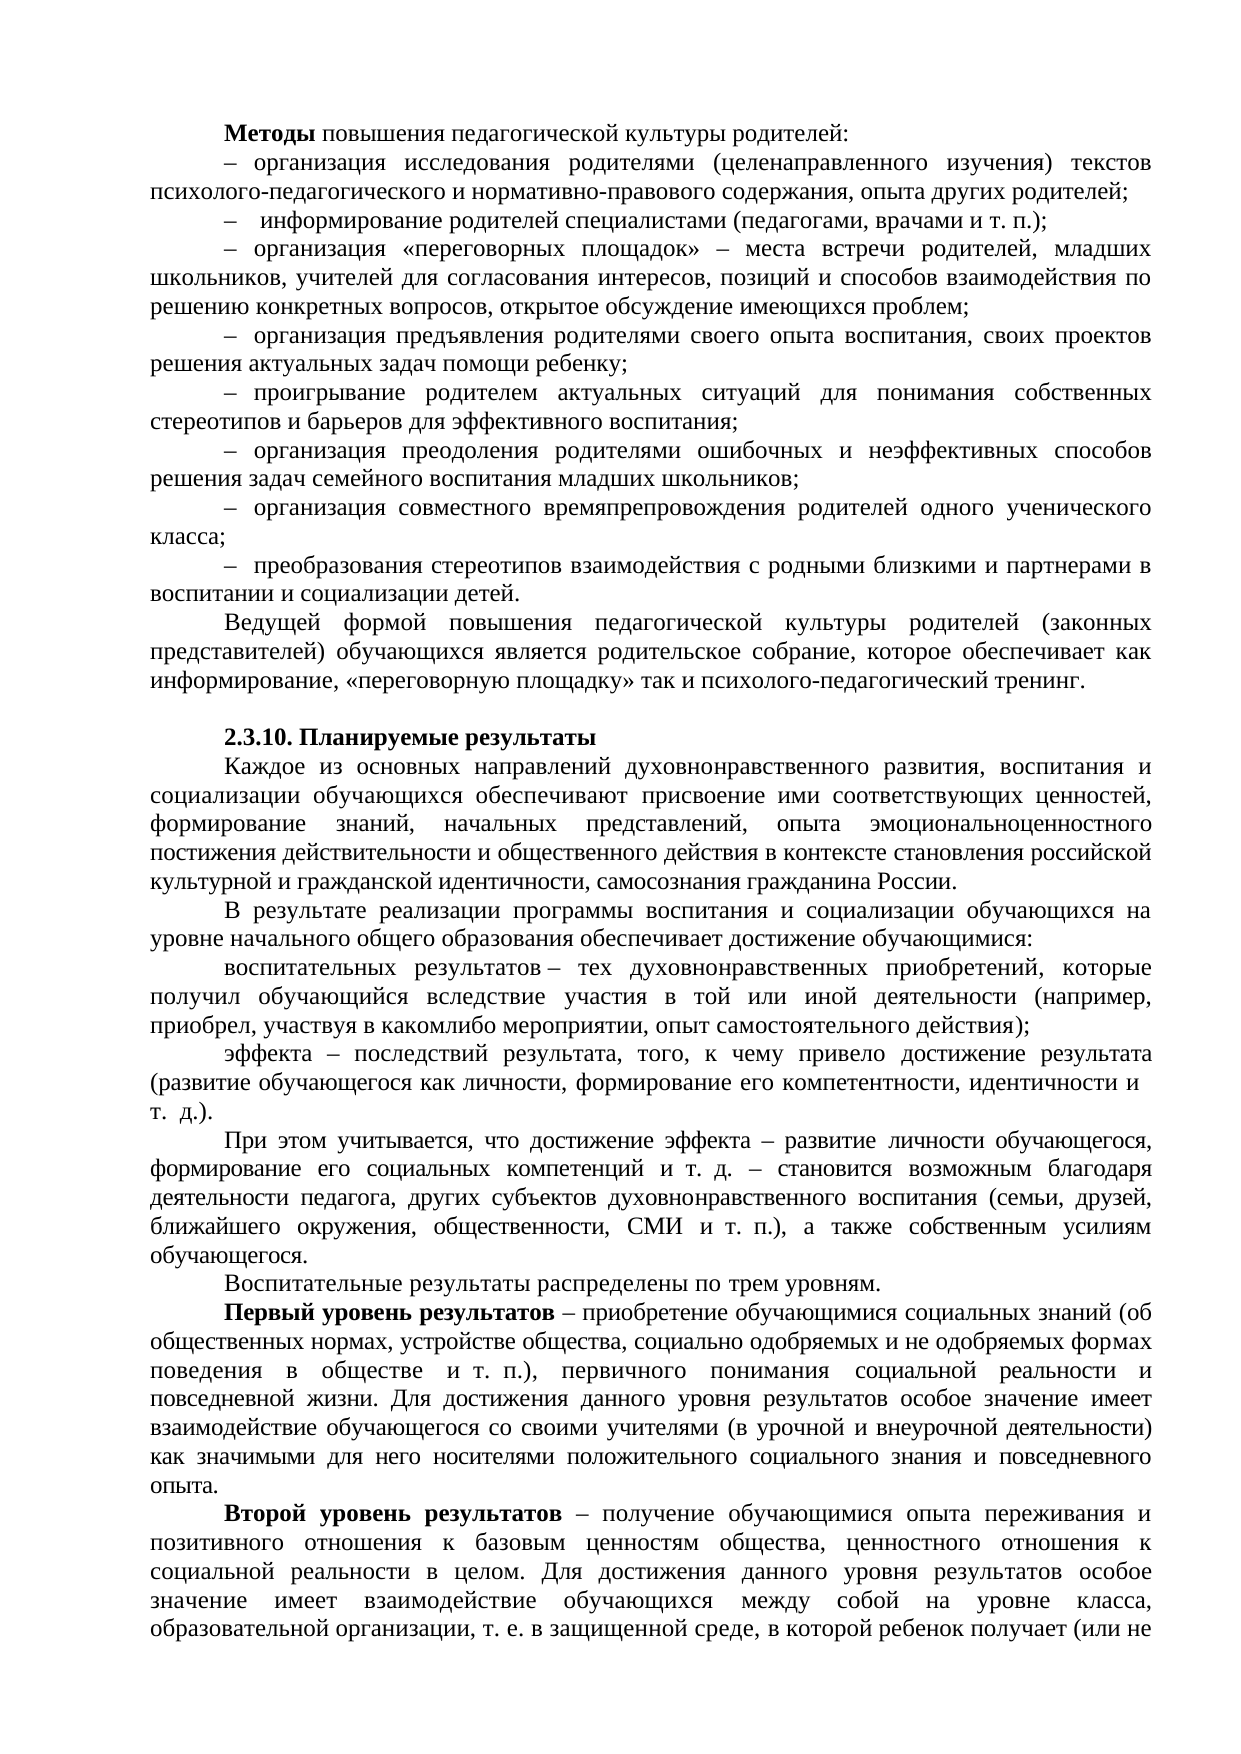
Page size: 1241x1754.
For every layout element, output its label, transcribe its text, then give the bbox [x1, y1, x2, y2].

list организация предъявления родителями своего опыта воспитания, своих проектов решения актуальных задач помощи ребенку; [150, 320, 1152, 377]
text эффекта – последствий результата, того, к чему привело достижение результата (развитие обучающегося как личности, формирование его компетентности, идентичности и т. д.). [150, 1038, 1152, 1125]
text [150, 1498, 1152, 1642]
text Каждое из основных направлений духовно­нравственного развития, воспитания и социализации обучающихся обеспечивают присвоение ими соответствующих ценностей, формирование знаний, начальных представлений, опыта эмоционально­ценностного постижения действительности и общественного действия в контексте становления российской культурной и гражданской идентичности, самосознания гражданина России. [150, 751, 1152, 895]
list организация исследования родителями (целенаправленного изучения) текстов психолого-педагогического и нормативно-правового содержания, опыта других родителей; [150, 147, 1152, 205]
list организация преодоления родителями ошибочных и неэффективных способов решения задач семейного воспитания младших школьников; [150, 435, 1152, 492]
list преобразования стереотипов взаимодействия с родными близкими и партнерами в воспитании и социализации детей. [150, 550, 1152, 607]
text воспитательных результатов – тех духовно­нравственных приобретений, которые получил обучающийся вследствие участия в той или иной деятельности (например, приобрел, участвуя в каком­либо мероприятии, опыт самостоятельного действия); [150, 952, 1152, 1038]
text Воспитательные результаты распределены по трем уровням. [150, 1268, 1152, 1297]
text Ведущей формой повышения педагогической культуры родителей (законных представителей) обучающихся является родительское собрание, которое обеспечивает как информирование, «переговорную площадку» так и психолого-педагогический тренинг. [150, 607, 1152, 693]
list информирование родителей специалистами (педагогами, врачами и т. п.); [150, 205, 1152, 233]
text В результате реализации программы воспитания и социализации обучающихся на уровне начального общего образования обеспечивает достижение обучающимися: [150, 895, 1152, 952]
text При этом учитывается, что достижение эффекта – развитие личности обучающегося, формирование его социальных компетенций и т. д. – становится возможным благодаря деятельности педагога, других субъектов духовно­нравственного воспитания (семьи, друзей, ближайшего окружения, общественности, СМИ и т. п.), а также собственным усилиям обучающегося. [150, 1125, 1152, 1268]
list организация «переговорных площадок» – места встречи родителей, младших школьников, учителей для согласования интересов, позиций и способов взаимодействия по решению конкретных вопросов, открытое обсуждение имеющихся проблем; [150, 233, 1152, 320]
text Первый уровень результатов – приобретение обучающимися социальных знаний (об общественных нормах, устройстве общества, социально одобряемых и не одобряемых формах поведения в обществе и т. п.), первичного понимания социальной реальности и повседневной жизни. Для достижения данного уровня результатов особое значение имеет взаимодействие обучающегося со своими учителями (в урочной и внеурочной деятельности) как значимыми для него носителями положительного социального знания и повседневного опыта. [150, 1297, 1152, 1498]
list организация совместного времяпрепровождения родителей одного ученического класса; [150, 492, 1152, 550]
list проигрывание родителем актуальных ситуаций для понимания собственных стереотипов и барьеров для эффективного воспитания; [150, 377, 1152, 435]
text 2.3.10. Планируемые результаты [150, 722, 1152, 751]
text Методы повышения педагогической культуры родителей: [150, 118, 1152, 147]
